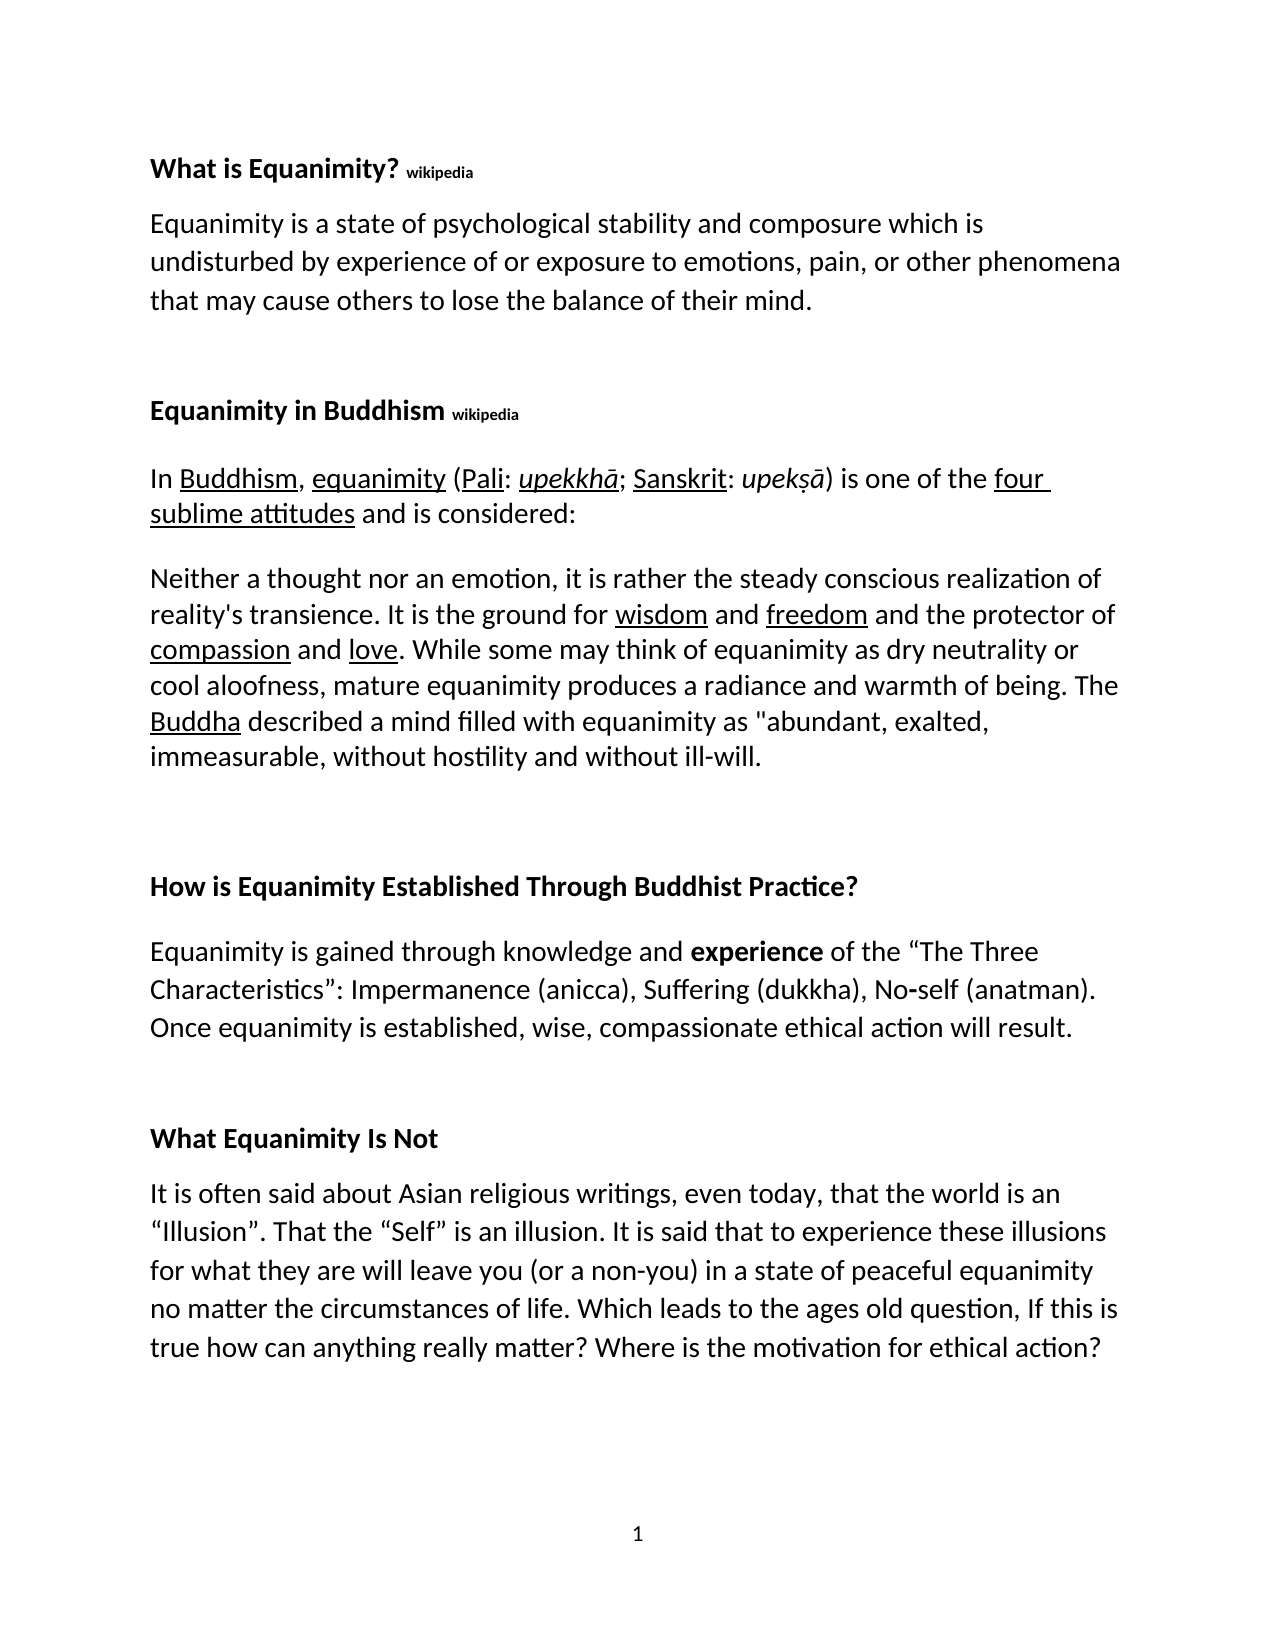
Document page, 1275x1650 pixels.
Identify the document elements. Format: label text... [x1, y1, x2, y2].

text Neither a thought nor an emotion, it is rather the steady conscious realization of reality's transience. It is the ground for wisdom and freedom and the protector of compassion and love. While some may think of equanimity as dry neutrality or cool aloofness, mature equanimity produces a radiance and warmth of being. The Buddha described a mind filled with equanimity as "abundant, exalted, immeasurable, without hostility and without ill-will. [150, 560, 1125, 774]
text What is Equanimity? wikipedia [150, 150, 1125, 186]
text In Buddhism, equanimity (Pali: upekkhā; Sanskrit: upekṣā) is one of the four sublime attitudes and is considered: [150, 460, 1125, 531]
text Equanimity is gained through knowledge and experience of the “The Three Characteristics”: Impermanence (anicca), Suffering (dukkha), No-self (anatman). Once equanimity is established, wise, compassionate ethical action will result. [150, 933, 1125, 1045]
text Equanimity is a state of psychological stability and composure which is undisturbed by experience of or exposure to emotions, pain, or other phenomena that may cause others to lose the balance of their mind. [150, 205, 1125, 318]
text It is often said about Asian religious writings, even today, that the world is an “Illusion”. That the “Self” is an illusion. It is said that to experience these illusions for what they are will leave you (or a non-you) in a state of peaceful equanimity no matter the circumstances of life. Which leads to the ages old question, If this is true how can anything really matter? Where is the motivation for ethical action? [150, 1175, 1125, 1364]
text Equanimity in Buddhism wikipedia [150, 392, 1125, 428]
text What Equanimity Is Not [150, 1120, 1125, 1155]
text How is Equanimity Established Through Buddhist Practice? [150, 868, 1125, 903]
